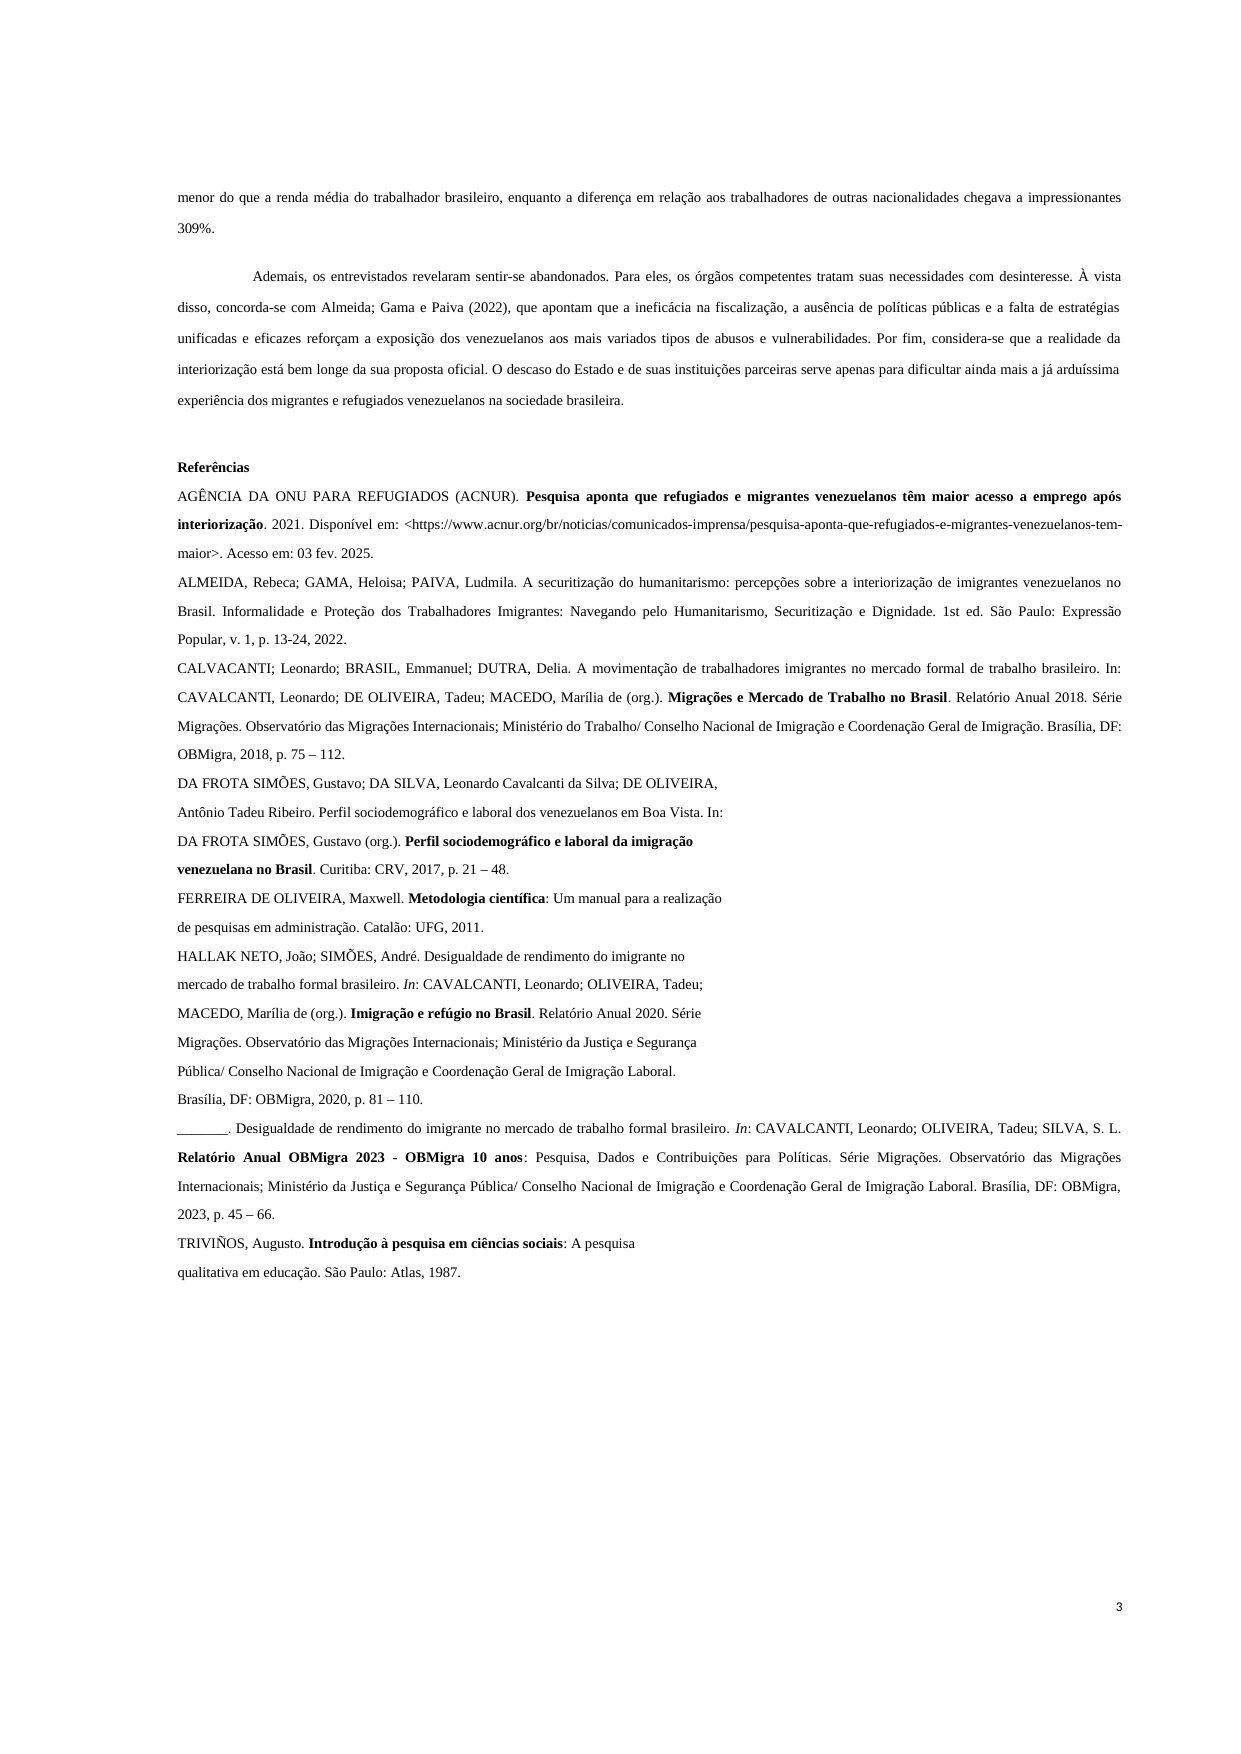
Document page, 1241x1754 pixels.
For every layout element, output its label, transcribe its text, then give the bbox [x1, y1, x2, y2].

text AGÊNCIA DA ONU PARA REFUGIADOS (ACNUR). Pesquisa aponta que refugiados e migrantes venezuelanos têm maior acesso a emprego após interiorização. 2021. Disponível em: <https://www.acnur.org/br/noticias/comunicados-imprensa/pesquisa-aponta-que-refugiados-e-migrantes-venezuelanos-tem-maior>. Acesso em: 03 fev. 2025. [177, 475, 1122, 562]
text venezuelana no Brasil. Curitiba: CRV, 2017, p. 21 – 48. [177, 849, 1122, 878]
text ALMEIDA, Rebeca; GAMA, Heloisa; PAIVA, Ludmila. A securitização do humanitarismo: percepções sobre a interiorização de imigrantes venezuelanos no Brasil. Informalidade e Proteção dos Trabalhadores Imigrantes: Navegando pelo Humanitarismo, Securitização e Dignidade. 1st ed. São Paulo: Expressão Popular, v. 1, p. 13-24, 2022. [177, 562, 1122, 648]
subtitle Referências [177, 447, 1122, 475]
text Pública/ Conselho Nacional de Imigração e Coordenação Geral de Imigração Laboral. [177, 1050, 1122, 1079]
text Migrações. Observatório das Migrações Internacionais; Ministério da Justiça e Segurança [177, 1022, 1122, 1050]
text Antônio Tadeu Ribeiro. Perfil sociodemográfico e laboral dos venezuelanos em Boa Vista. In: [177, 792, 1122, 820]
text Ademais, os entrevistados revelaram sentir-se abandonados. Para eles, os órgãos competentes tratam suas necessidades com desinteresse. À vista disso, concorda-se com Almeida; Gama e Paiva (2022), que apontam que a ineficácia na fiscalização, a ausência de políticas públicas e a falta de estratégias unificadas e eficazes reforçam a exposição dos venezuelanos aos mais variados tipos de abusos e vulnerabilidades. Por fim, considera-se que a realidade da interiorização está bem longe da sua proposta oficial. O descaso do Estado e de suas instituições parceiras serve apenas para dificultar ainda mais a já arduíssima experiência dos migrantes e refugiados venezuelanos na sociedade brasileira. [177, 256, 1122, 409]
text DA FROTA SIMÕES, Gustavo; DA SILVA, Leonardo Cavalcanti da Silva; DE OLIVEIRA, [177, 763, 1122, 792]
text de pesquisas em administração. Catalão: UFG, 2011. [177, 907, 1122, 935]
text HALLAK NETO, João; SIMÕES, André. Desigualdade de rendimento do imigrante no [177, 935, 1122, 964]
text _______. Desigualdade de rendimento do imigrante no mercado de trabalho formal brasileiro. In: CAVALCANTI, Leonardo; OLIVEIRA, Tadeu; SILVA, S. L. Relatório Anual OBMigra 2023 - OBMigra 10 anos: Pesquisa, Dados e Contribuições para Políticas. Série Migrações. Observatório das Migrações Internacionais; Ministério da Justiça e Segurança Pública/ Conselho Nacional de Imigração e Coordenação Geral de Imigração Laboral. Brasília, DF: OBMigra, 2023, p. 45 – 66. [177, 1108, 1122, 1223]
text DA FROTA SIMÕES, Gustavo (org.). Perfil sociodemográfico e laboral da imigração [177, 820, 1122, 849]
text TRIVIÑOS, Augusto. Introdução à pesquisa em ciências sociais: A pesquisa [177, 1223, 1122, 1252]
text CALVACANTI; Leonardo; BRASIL, Emmanuel; DUTRA, Delia. A movimentação de trabalhadores imigrantes no mercado formal de trabalho brasileiro. In: CAVALCANTI, Leonardo; DE OLIVEIRA, Tadeu; MACEDO, Marília de (org.). Migrações e Mercado de Trabalho no Brasil. Relatório Anual 2018. Série Migrações. Observatório das Migrações Internacionais; Ministério do Trabalho/ Conselho Nacional de Imigração e Coordenação Geral de Imigração. Brasília, DF: OBMigra, 2018, p. 75 – 112. [177, 648, 1122, 763]
text mercado de trabalho formal brasileiro. In: CAVALCANTI, Leonardo; OLIVEIRA, Tadeu; [177, 964, 1122, 993]
text Brasília, DF: OBMigra, 2020, p. 81 – 110. [177, 1079, 1122, 1108]
text FERREIRA DE OLIVEIRA, Maxwell. Metodologia científica: Um manual para a realização [177, 878, 1122, 907]
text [177, 177, 1122, 237]
text qualitativa em educação. São Paulo: Atlas, 1987. [177, 1252, 1122, 1280]
text MACEDO, Marília de (org.). Imigração e refúgio no Brasil. Relatório Anual 2020. Série [177, 993, 1122, 1022]
